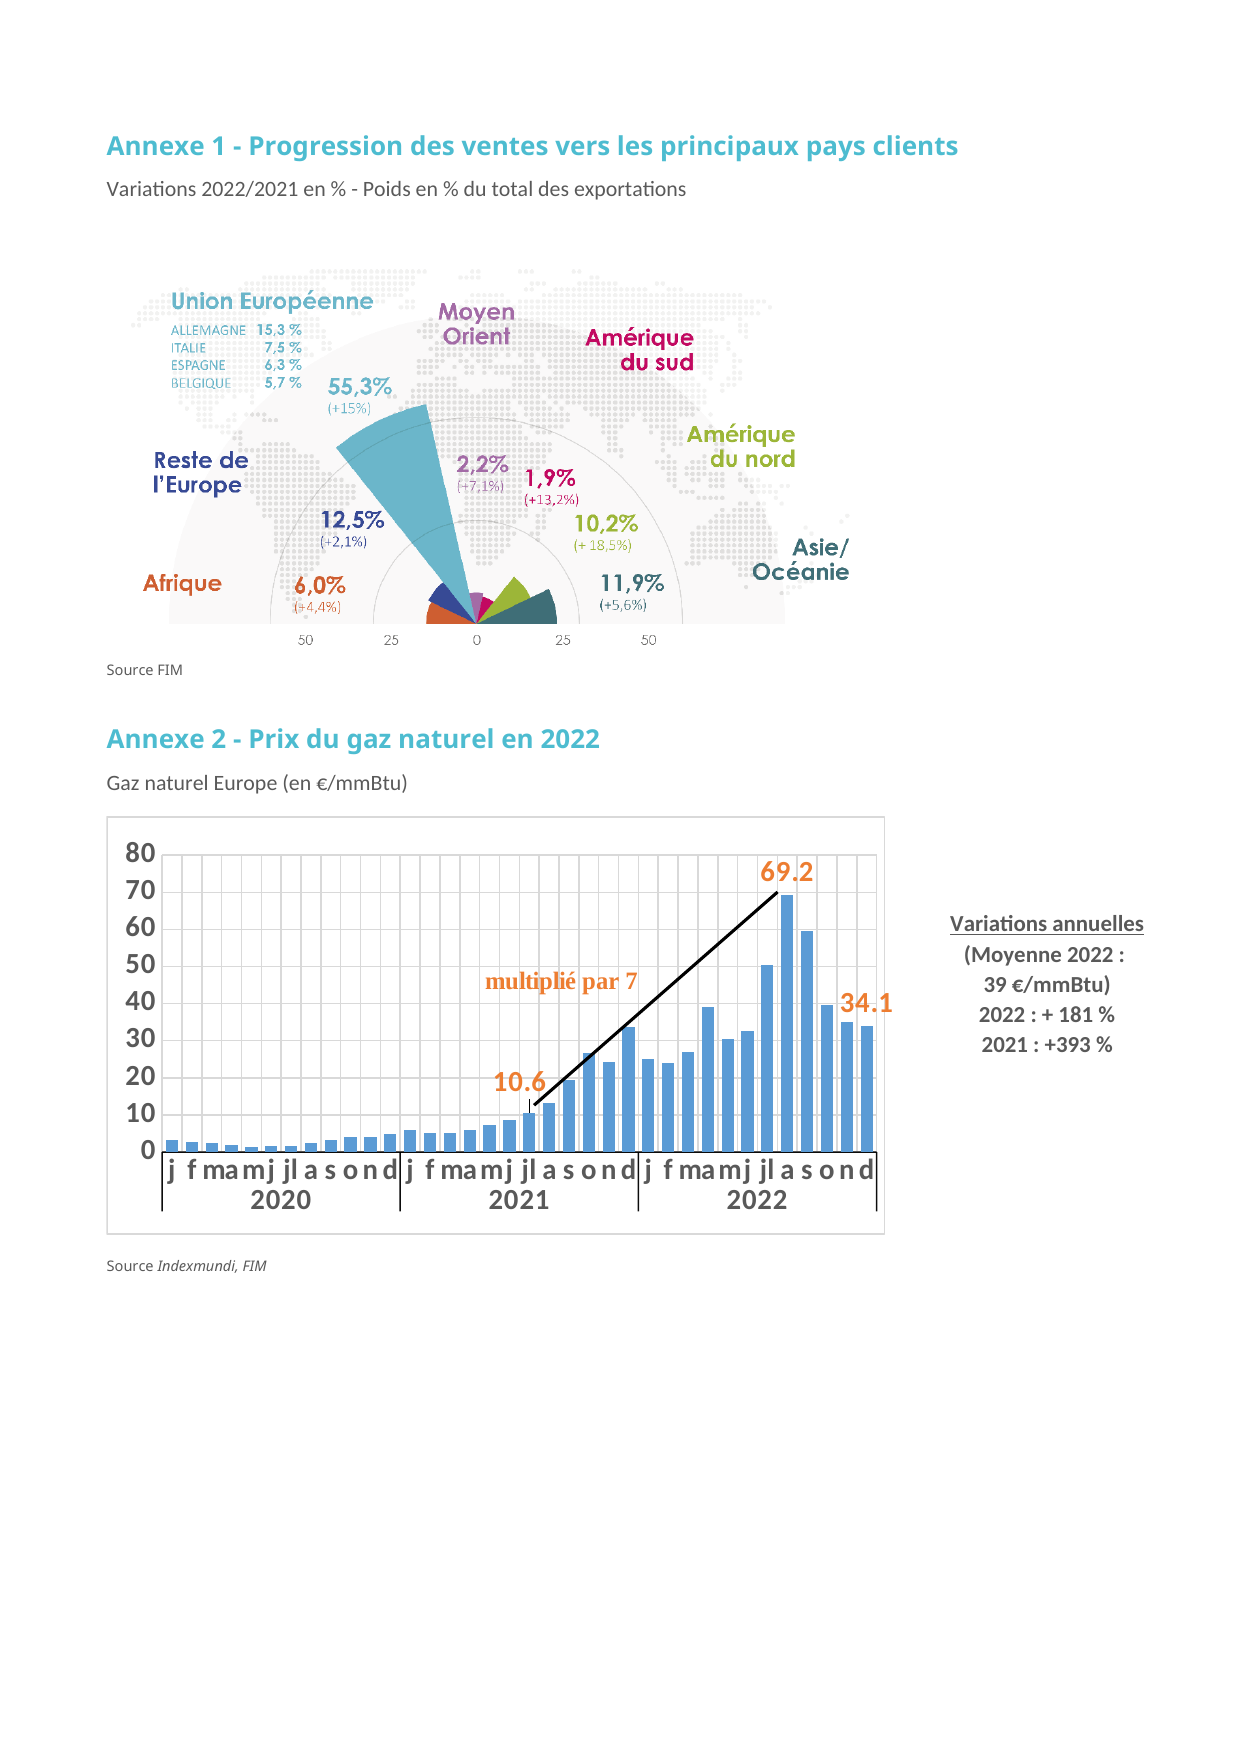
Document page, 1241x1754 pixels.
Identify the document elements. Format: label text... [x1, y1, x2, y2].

text Gaz naturel Europe (en €/mmBtu) [106, 769, 1134, 795]
text Annexe 1 - Progression des ventes vers les principaux pays clients [106, 127, 1060, 163]
picture [106, 228, 878, 661]
text Source Indexmundi, FIM [106, 1256, 1060, 1276]
text Source FIM [106, 660, 1078, 680]
text Annexe 2 - Prix du gaz naturel en 2022 [106, 721, 1060, 756]
text Variations 2022/2021 en % - Poids en % du total des exportations [106, 175, 1134, 202]
